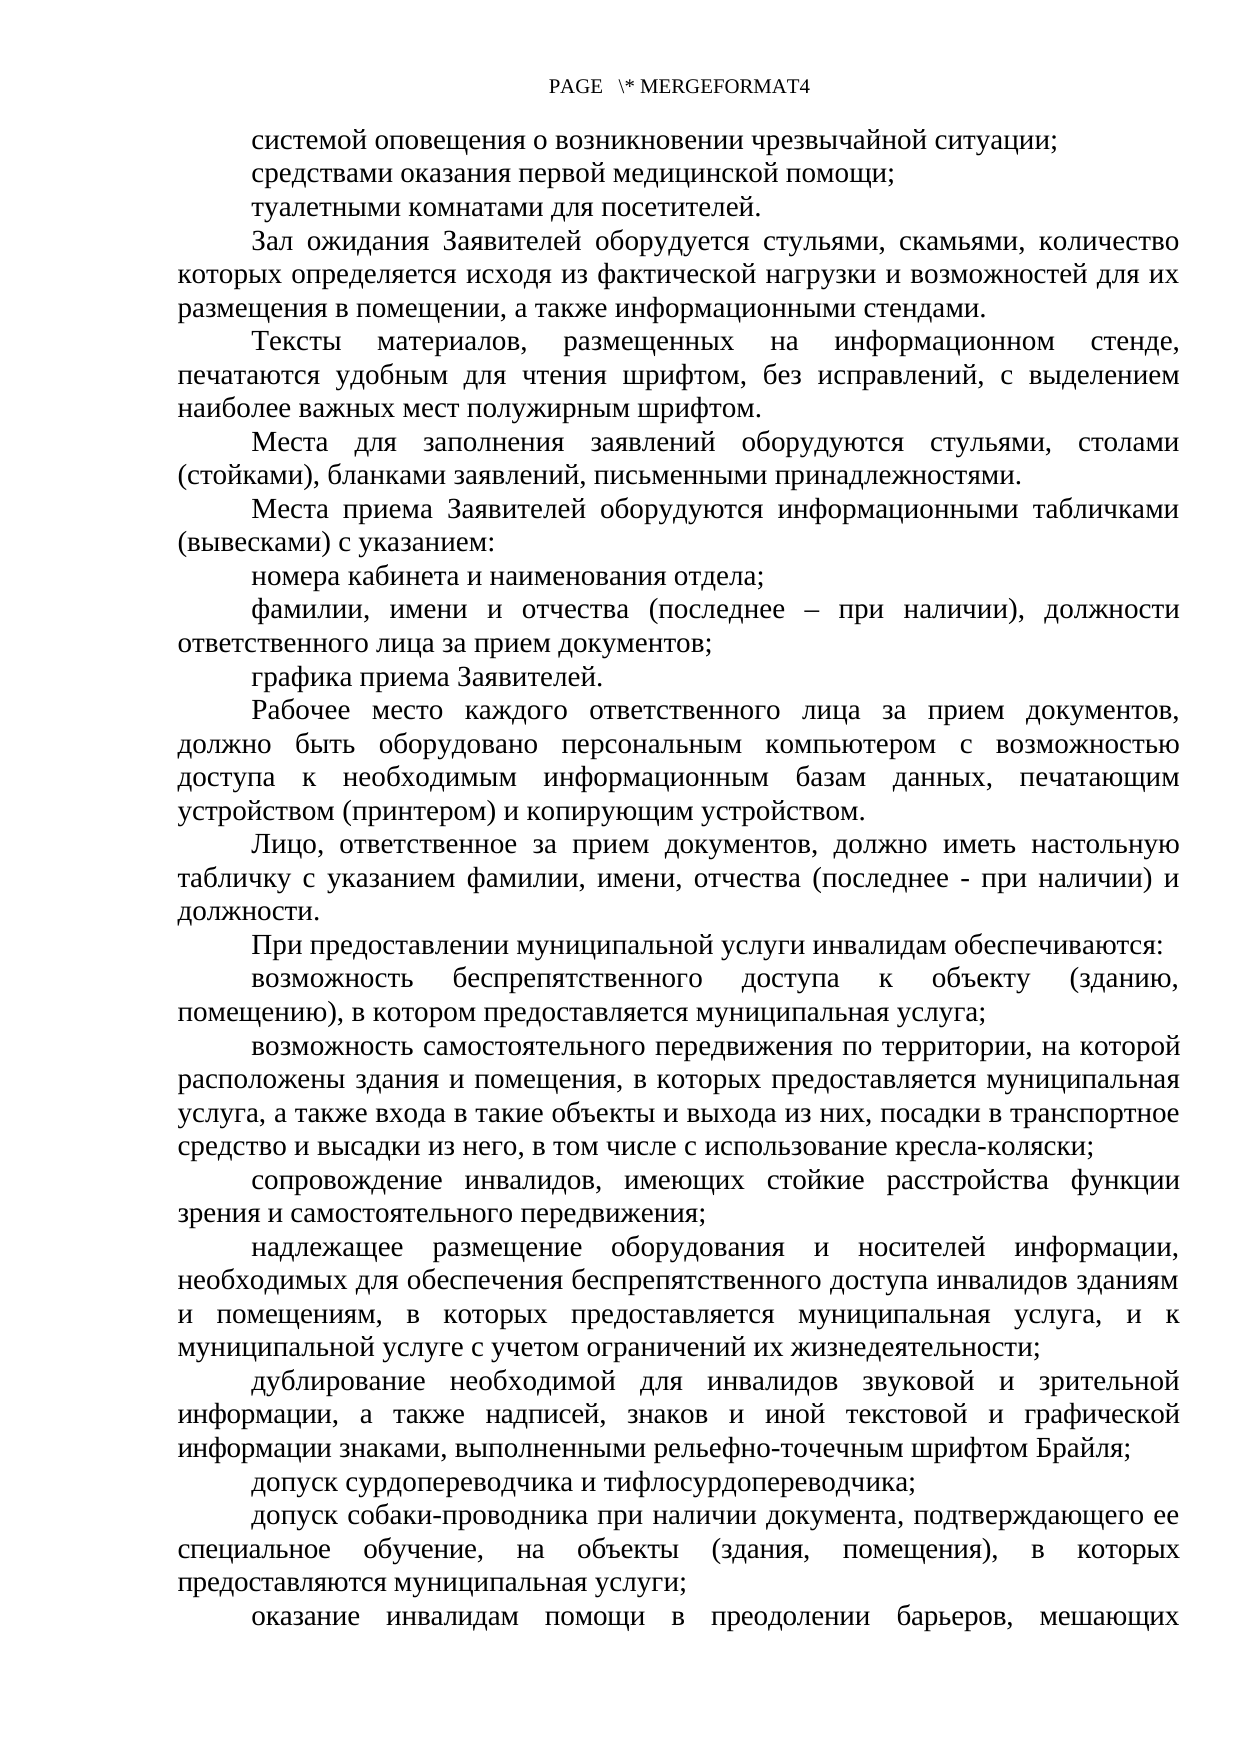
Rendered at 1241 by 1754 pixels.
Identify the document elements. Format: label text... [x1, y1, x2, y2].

text возможность беспрепятственного доступа к объекту (зданию, помещению), в котором предоставляется муниципальная услуга; [177, 961, 1180, 1028]
text При предоставлении муниципальной услуги инвалидам обеспечиваются: [177, 927, 1180, 961]
text Места приема Заявителей оборудуются информационными табличками (вывесками) с указанием: [177, 491, 1180, 558]
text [177, 1598, 1180, 1631]
text графика приема Заявителей. [251, 659, 1181, 692]
text Лицо, ответственное за прием документов, должно иметь настольную табличку с указанием фамилии, имени, отчества (последнее - при наличии) и должности. [177, 826, 1181, 927]
text туалетными комнатами для посетителей. [251, 189, 1181, 223]
text средствами оказания первой медицинской помощи; [251, 156, 1181, 189]
text фамилии, имени и отчества (последнее – при наличии), должности ответственного лица за прием документов; [177, 592, 1181, 659]
text Места для заполнения заявлений оборудуются стульями, столами (стойками), бланками заявлений, письменными принадлежностями. [177, 424, 1180, 491]
text допуск сурдопереводчика и тифлосурдопереводчика; [251, 1464, 1181, 1497]
text Тексты материалов, размещенных на информационном стенде, печатаются удобным для чтения шрифтом, без исправлений, с выделением наиболее важных мест полужирным шрифтом. [177, 323, 1181, 424]
text Зал ожидания Заявителей оборудуется стульями, скамьями, количество которых определяется исходя из фактической нагрузки и возможностей для их размещения в помещении, а также информационными стендами. [177, 223, 1180, 323]
text надлежащее размещение оборудования и носителей информации, необходимых для обеспечения беспрепятственного доступа инвалидов зданиям и помещениям, в которых предоставляется муниципальная услуга, и к муниципальной услуге с учетом ограничений их жизнедеятельности; [177, 1229, 1180, 1363]
text возможность самостоятельного передвижения по территории, на которой расположены здания и помещения, в которых предоставляется муниципальная услуга, а также входа в такие объекты и выхода из них, посадки в транспортное средство и высадки из него, в том числе с использование кресла-коляски; [177, 1028, 1181, 1162]
text сопровождение инвалидов, имеющих стойкие расстройства функции зрения и самостоятельного передвижения; [177, 1162, 1180, 1229]
text системой оповещения о возникновении чрезвычайной ситуации; [251, 122, 1181, 156]
text допуск собаки-проводника при наличии документа, подтверждающего ее специальное обучение, на объекты (здания, помещения), в которых предоставляются муниципальная услуги; [177, 1497, 1180, 1598]
text номера кабинета и наименования отдела; [251, 558, 1181, 592]
text дублирование необходимой для инвалидов звуковой и зрительной информации, а также надписей, знаков и иной текстовой и графической информации знаками, выполненными рельефно-точечным шрифтом Брайля; [177, 1363, 1181, 1464]
text Рабочее место каждого ответственного лица за прием документов, должно быть оборудовано персональным компьютером с возможностью доступа к необходимым информационным базам данных, печатающим устройством (принтером) и копирующим устройством. [177, 692, 1181, 826]
